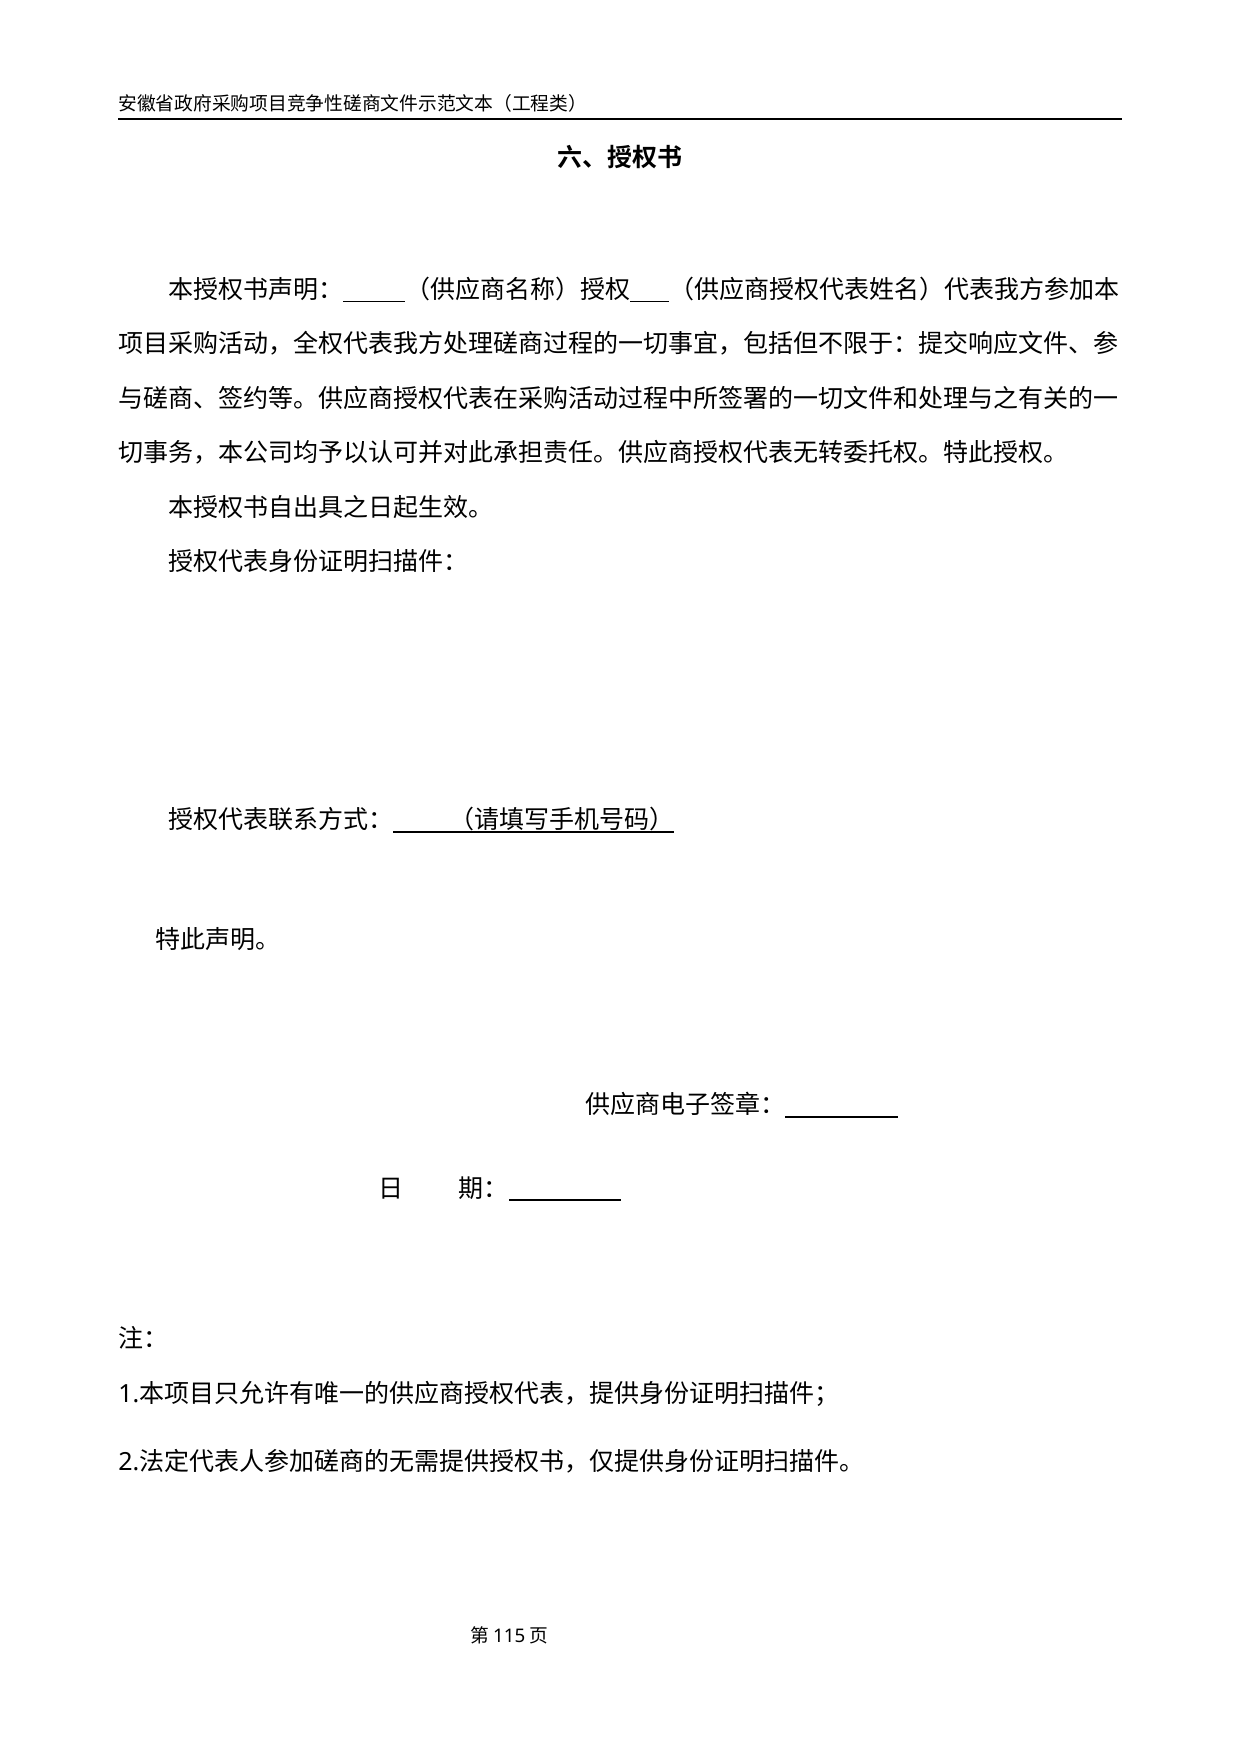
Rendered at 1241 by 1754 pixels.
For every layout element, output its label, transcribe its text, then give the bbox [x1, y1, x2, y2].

text 授权代表身份证明扫描件： [118, 541, 1122, 578]
text 2.法定代表人参加磋商的无需提供授权书，仅提供身份证明扫描件。 [118, 1427, 1122, 1492]
text 本授权书自出具之日起生效。 [118, 487, 1122, 523]
text 供应商电子签章： [118, 1071, 1122, 1136]
text 授权代表联系方式： （请填写手机号码） [118, 800, 1122, 836]
text 注： [118, 1319, 1122, 1355]
text 特此声明。 [118, 905, 1122, 970]
text 本授权书声明： （供应商名称）授权 （供应商授权代表姓名）代表我方参加本项目采购活动，全权代表我方处理磋商过程的一切事宜，包括但不限于：提交响应文件、参与磋商、签约等。供应商授权代表在采购活动过程中所签署的一切文件和处理与之有关的一切事务，本公司均予以认可并对此承担责任。供应商授权代表无转委托权。特此授权。 [118, 269, 1122, 469]
text 1.本项目只允许有唯一的供应商授权代表，提供身份证明扫描件； [118, 1373, 1122, 1409]
text 六、授权书 [118, 123, 1122, 188]
text 日 期： [118, 1154, 1122, 1219]
